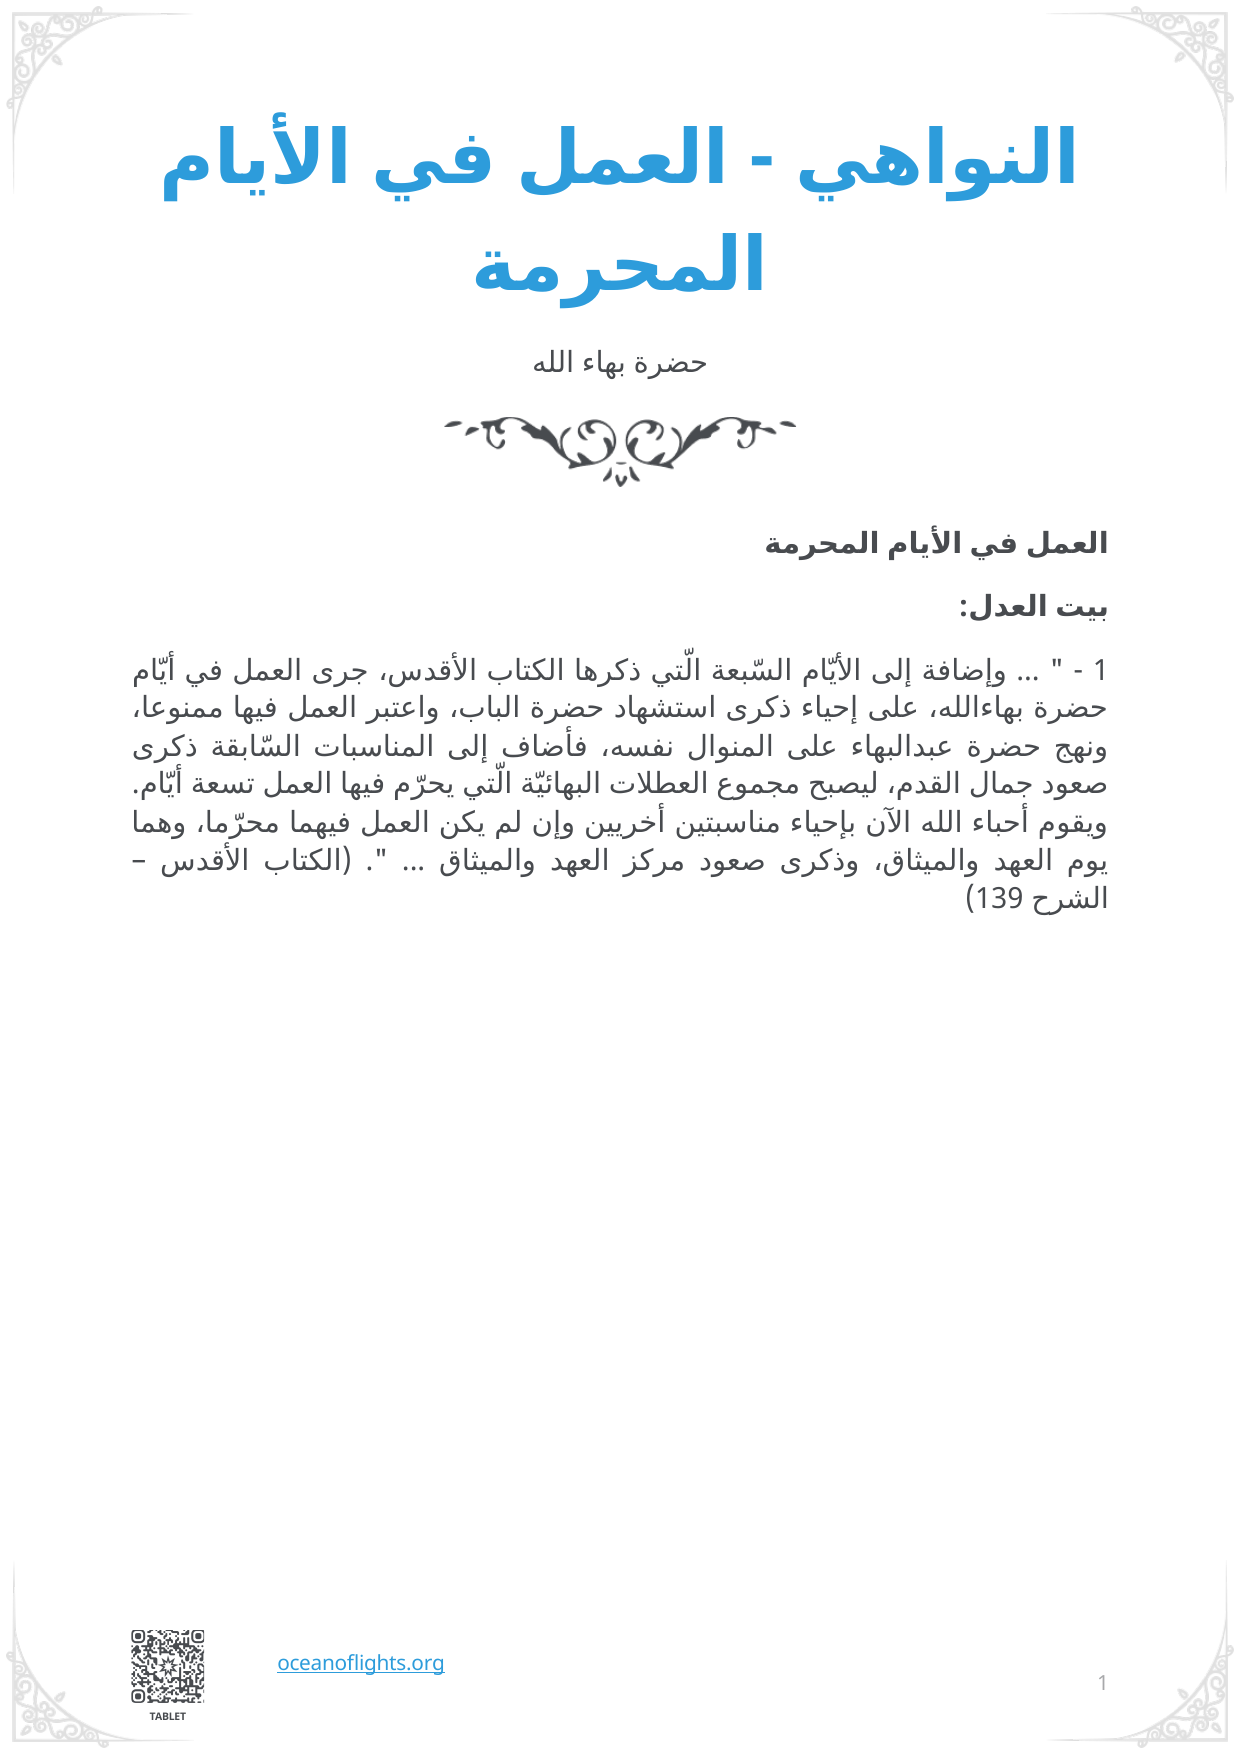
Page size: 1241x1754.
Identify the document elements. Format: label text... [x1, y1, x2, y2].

text 1 - " ... وإضافة إلى الأيّام السّبعة الّتي ذكرها الكتاب الأقدس، جرى العمل في أيّام حضرة بهاءالله، على إحياء ذكرى استشهاد حضرة الباب، واعتبر العمل فيها ممنوعا، ونهج حضرة عبدالبهاء على المنوال نفسه، فأضاف إلى المناسبات السّابقة ذكرى صعود جمال القدم، ليصبح مجموع العطلات البهائيّة الّتي يحرّم فيها العمل تسعة أيّام. ويقوم أحباء الله الآن بإحياء مناسبتين أخريين وإن لم يكن العمل فيهما محرّما، وهما يوم العهد والميثاق، وذكرى صعود مركز العهد والميثاق ... ". (الكتاب الأقدس – الشرح 139) [131, 654, 1109, 920]
picture [6, 6, 194, 194]
text العمل في الأيام المحرمة [131, 528, 1109, 566]
picture [444, 417, 797, 487]
picture [1046, 6, 1234, 194]
picture [6, 1560, 205, 1748]
text بيت العدل: [131, 591, 1109, 629]
picture [1046, 1560, 1234, 1748]
text حضرة بهاء الله [131, 346, 1109, 384]
title النواهي - العمل في الأيام المحرمة [131, 117, 1109, 321]
